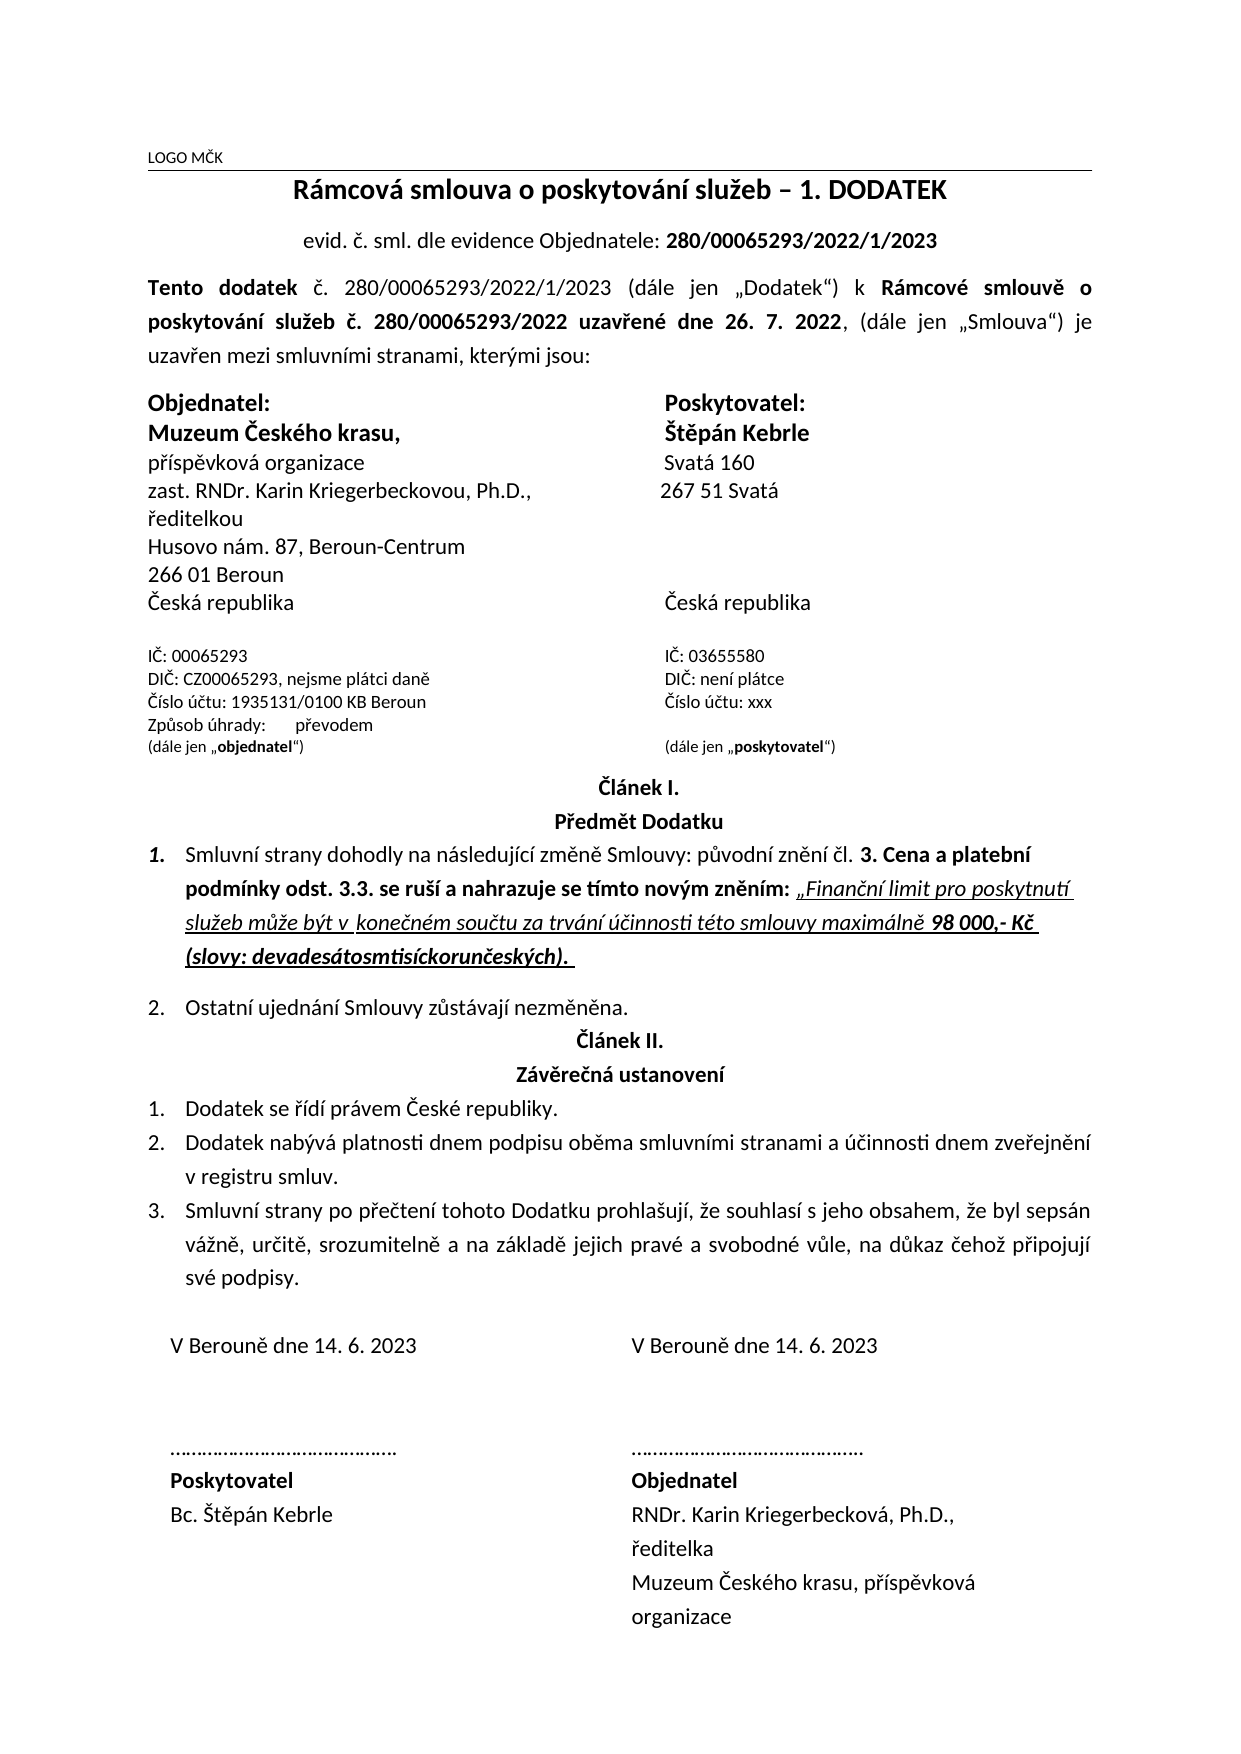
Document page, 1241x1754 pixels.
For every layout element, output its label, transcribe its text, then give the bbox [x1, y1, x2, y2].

text Česká republika Česká republika [148, 588, 1092, 616]
list Smluvní strany dohodly na následující změně Smlouvy: původní znění čl. 3. Cena a platební podmínky odst. 3.3. se ruší a nahrazuje se tímto novým zněním: „Finanční limit pro poskytnutí služeb může být v konečném součtu za trvání účinnosti této smlouvy maximálně 98 000,- Kč (slovy: devadesátosmtisíckorunčeských). [148, 841, 1092, 970]
text evid. č. sml. dle evidence Objednatele: 280/00065293/2022/1/2023 [148, 227, 1092, 255]
list Dodatek nabývá platnosti dnem podpisu oběma smluvními stranami a účinnosti dnem zveřejnění v registru smluv. [148, 1128, 1092, 1190]
text Článek II. [148, 1027, 1092, 1054]
text Husovo nám. 87, Beroun-Centrum [148, 532, 1092, 560]
text Tento dodatek č. 280/00065293/2022/1/2023 (dále jen „Dodatek“) k Rámcové smlouvě o poskytování služeb č. 280/00065293/2022 uzavřené dne 26. 7. 2022, (dále jen „Smlouva“) je uzavřen mezi smluvními stranami, kterými jsou: [148, 273, 1092, 369]
table_header V Berouně dne 14. 6. 2023 ……………………………………. Poskytovatel Bc. Štěpán Kebrle [159, 1298, 620, 1636]
text Číslo účtu: 1935131/0100 KB Beroun Číslo účtu: xxx [148, 690, 1092, 713]
text DIČ: CZ00065293, nejsme plátci daně DIČ: není plátce [148, 667, 1092, 690]
list Ostatní ujednání Smlouvy zůstávají nezměněna. [148, 993, 1092, 1021]
list Dodatek se řídí právem České republiky. [148, 1094, 1092, 1122]
text Objednatel: Poskytovatel: [148, 387, 1093, 418]
text LOGO MČK [148, 148, 1092, 170]
table_header V Berouně dne 14. 6. 2023 …………………………………….. Objednatel RNDr. Karin Kriegerbecková, Ph.D., ředitelka Muzeum Českého krasu, příspěvková organizace [620, 1298, 1092, 1636]
text Závěrečná ustanovení [148, 1060, 1092, 1088]
text příspěvková organizace Svatá 160 [148, 448, 1092, 476]
text zast. RNDr. Karin Kriegerbeckovou, Ph.D., 267 51 Svatá [148, 476, 1092, 504]
text IČ: 00065293 IČ: 03655580 [148, 644, 1092, 667]
text ředitelkou [148, 504, 1092, 532]
text (dále jen „objednatel“) (dále jen „poskytovatel“) [148, 736, 1092, 756]
text Rámcová smlouva o poskytování služeb – 1. DODATEK [148, 171, 1092, 207]
text Muzeum Českého krasu, Štěpán Kebrle [148, 418, 1092, 448]
text Předmět Dodatku [185, 807, 1092, 835]
list Smluvní strany po přečtení tohoto Dodatku prohlašují, že souhlasí s jeho obsahem, že byl sepsán vážně, určitě, srozumitelně a na základě jejich pravé a svobodné vůle, na důkaz čehož připojují své podpisy. [148, 1196, 1092, 1292]
text Způsob úhrady: převodem [148, 713, 1092, 736]
text 266 01 Beroun [148, 560, 1092, 588]
text Článek I. [185, 773, 1092, 801]
